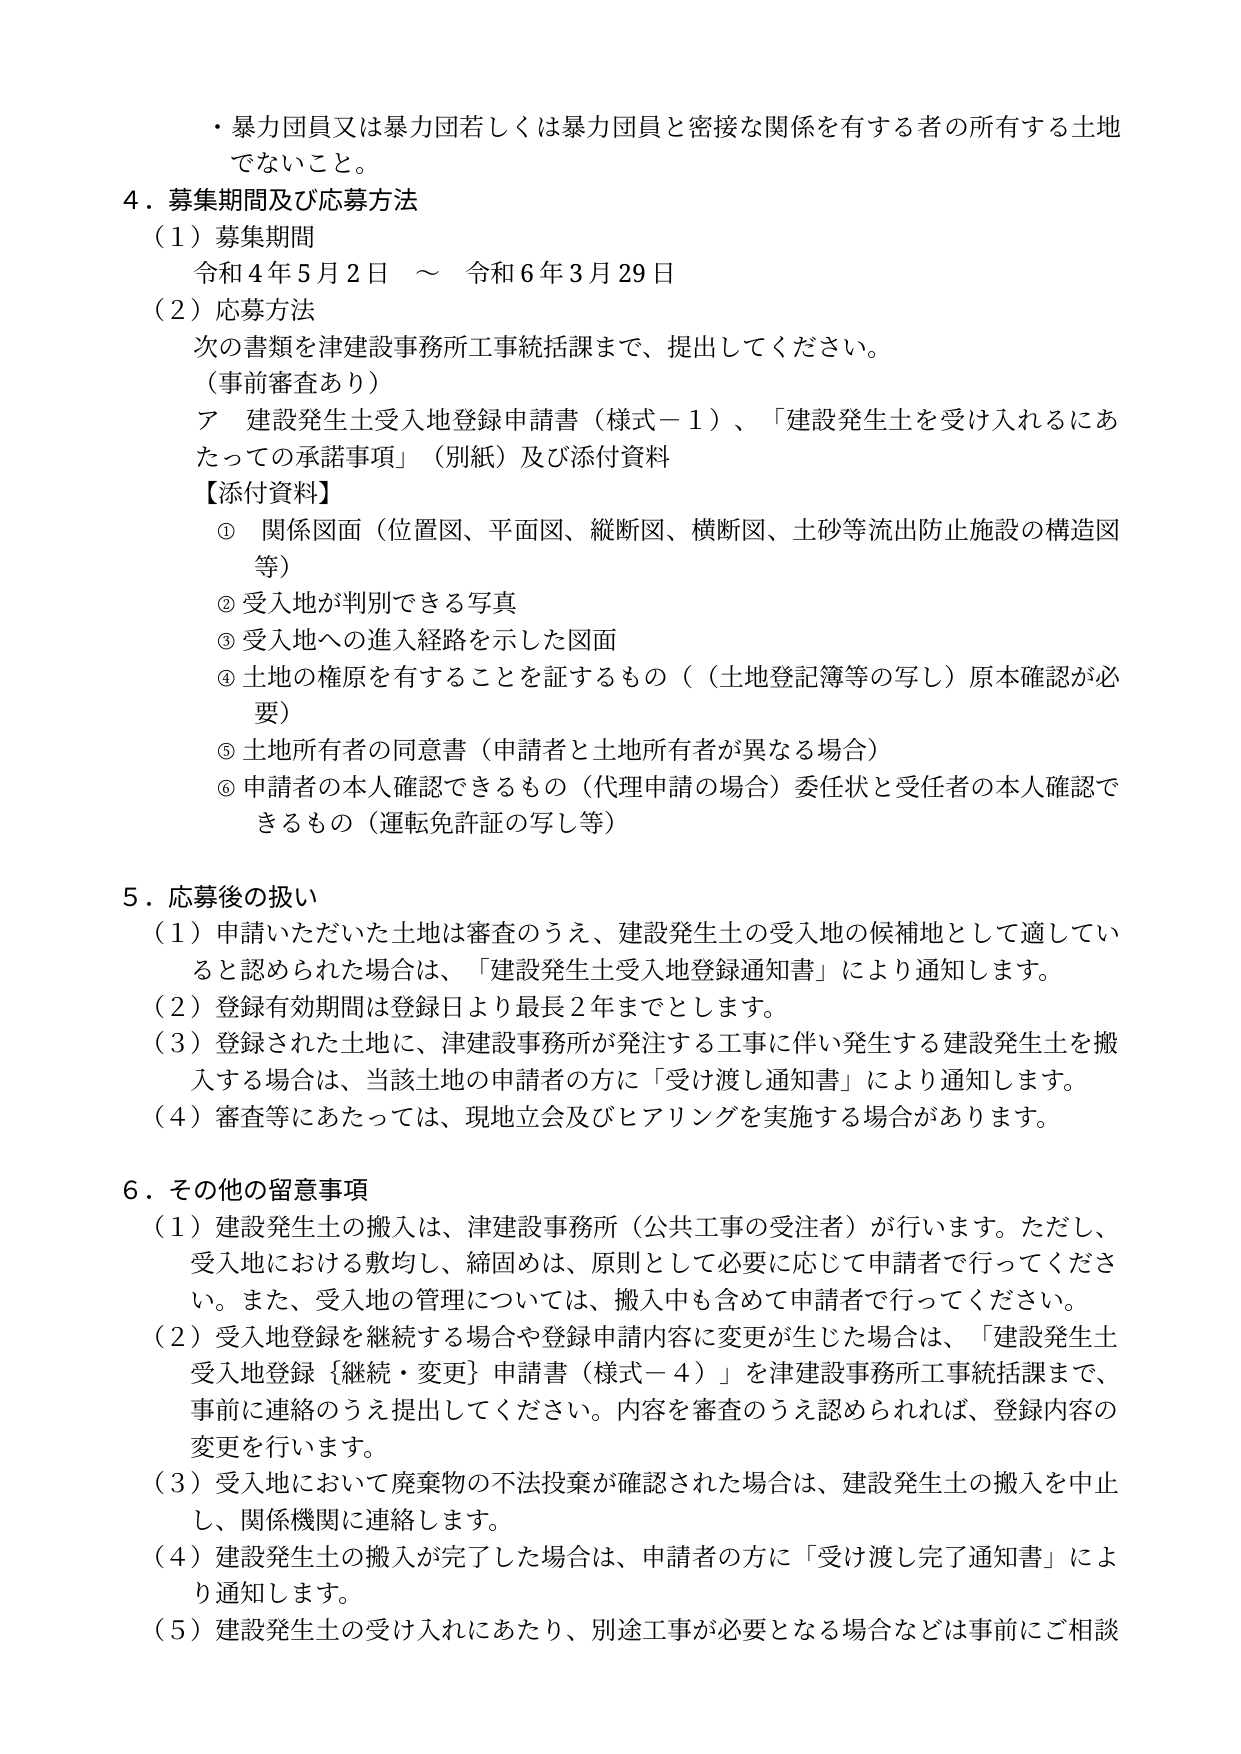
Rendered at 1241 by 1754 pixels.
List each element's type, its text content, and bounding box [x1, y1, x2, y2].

text （１）申請いただいた土地は審査のうえ、建設発生土の受入地の候補地として適していると認められた場合は、「建設発生土受入地登録通知書」により通知します。 [140, 913, 1122, 987]
text ４．募集期間及び応募方法 [118, 180, 1122, 217]
text ６．その他の留意事項 [118, 1170, 1122, 1207]
text （３）受入地において廃棄物の不法投棄が確認された場合は、建設発生土の搬入を中止し、関係機関に連絡します。 [140, 1463, 1122, 1537]
text ５．応募後の扱い [118, 877, 1122, 913]
text （４）審査等にあたっては、現地立会及びヒアリングを実施する場合があります。 [140, 1097, 1122, 1133]
text （事前審査あり） [193, 363, 1122, 400]
text 令和4年5月2日 ～ 令和6年3月29日 [193, 253, 1122, 290]
text （１）募集期間 [140, 217, 1122, 253]
list 関係図面（位置図、平面図、縦断図、横断図、土砂等流出防止施設の構造図等） [217, 510, 1122, 583]
text （２）受入地登録を継続する場合や登録申請内容に変更が生じた場合は、「建設発生土受入地登録｛継続・変更｝申請書（様式－４）」を津建設事務所工事統括課まで、事前に連絡のうえ提出してください。内容を審査のうえ認められれば、登録内容の変更を行います。 [140, 1317, 1122, 1463]
text （１）建設発生土の搬入は、津建設事務所（公共工事の受注者）が行います。ただし、受入地における敷均し、締固めは、原則として必要に応じて申請者で行ってください。また、受入地の管理については、搬入中も含めて申請者で行ってください。 [140, 1207, 1122, 1317]
text 【添付資料】 [118, 473, 1122, 510]
text ④ 土地の権原を有することを証するもの（（土地登記簿等の写し）原本確認が必要） [217, 657, 1122, 730]
text ③ 受入地への進入経路を示した図面 [217, 620, 1122, 657]
text （２）応募方法 [140, 290, 1122, 327]
text ② 受入地が判別できる写真 [217, 583, 1122, 620]
text （２）登録有効期間は登録日より最長２年までとします。 [140, 987, 1122, 1023]
text ア 建設発生土受入地登録申請書（様式－１）、「建設発生土を受け入れるにあたっての承諾事項」（別紙）及び添付資料 [195, 400, 1122, 473]
text ⑥ 申請者の本人確認できるもの（代理申請の場合）委任状と受任者の本人確認できるもの（運転免許証の写し等） [217, 767, 1122, 840]
text （４）建設発生土の搬入が完了した場合は、申請者の方に「受け渡し完了通知書」により通知します。 [140, 1537, 1122, 1610]
text ⑤ 土地所有者の同意書（申請者と土地所有者が異なる場合） [217, 730, 1122, 767]
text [140, 1610, 1122, 1647]
text 次の書類を津建設事務所工事統括課まで、提出してください。 [193, 327, 1122, 363]
text （３）登録された土地に、津建設事務所が発注する工事に伴い発生する建設発生土を搬入する場合は、当該土地の申請者の方に「受け渡し通知書」により通知します。 [140, 1023, 1122, 1097]
text ・暴力団員又は暴力団若しくは暴力団員と密接な関係を有する者の所有する土地でないこと。 [206, 107, 1122, 180]
